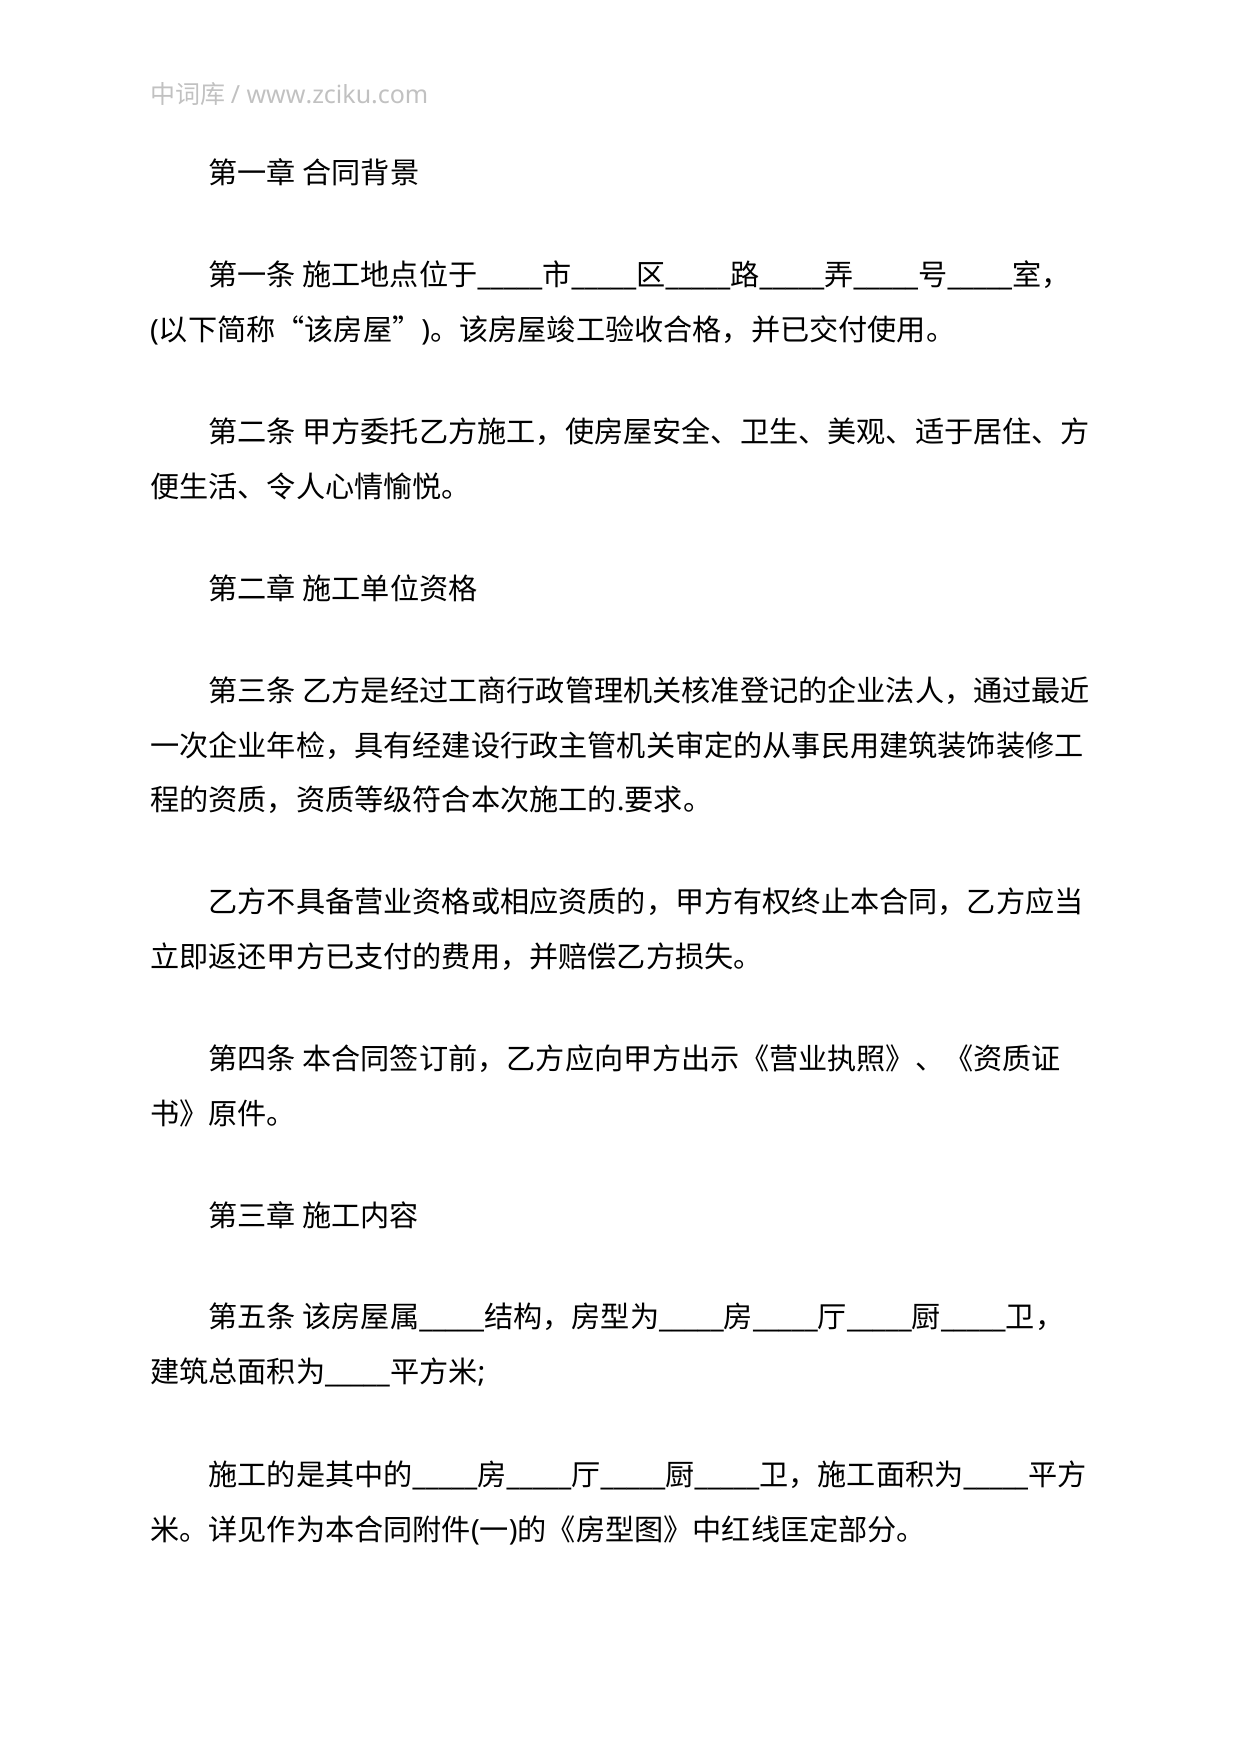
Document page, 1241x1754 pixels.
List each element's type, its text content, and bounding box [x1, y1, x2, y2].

text 第五条 该房屋属_____结构，房型为_____房_____厅_____厨_____卫，建筑总面积为_____平方米; [150, 1294, 1090, 1391]
text 第三章 施工内容 [150, 1192, 1090, 1234]
text 第二章 施工单位资格 [150, 565, 1090, 608]
text 第一条 施工地点位于_____市_____区_____路_____弄_____号_____室，(以下简称“该房屋”)。该房屋竣工验收合格，并已交付使用。 [150, 252, 1090, 349]
text 第四条 本合同签订前，乙方应向甲方出示《营业执照》、《资质证书》原件。 [150, 1036, 1090, 1133]
text 乙方不具备营业资格或相应资质的，甲方有权终止本合同，乙方应当立即返还甲方已支付的费用，并赔偿乙方损失。 [150, 879, 1090, 976]
text 施工的是其中的_____房_____厅_____厨_____卫，施工面积为_____平方米。详见作为本合同附件(一)的《房型图》中红线匡定部分。 [150, 1451, 1090, 1548]
text 第一章 合同背景 [150, 150, 1090, 192]
text 第三条 乙方是经过工商行政管理机关核准登记的企业法人，通过最近一次企业年检，具有经建设行政主管机关审定的从事民用建筑装饰装修工程的资质，资质等级符合本次施工的.要求。 [150, 667, 1090, 819]
text 第二条 甲方委托乙方施工，使房屋安全、卫生、美观、适于居住、方便生活、令人心情愉悦。 [150, 409, 1090, 506]
